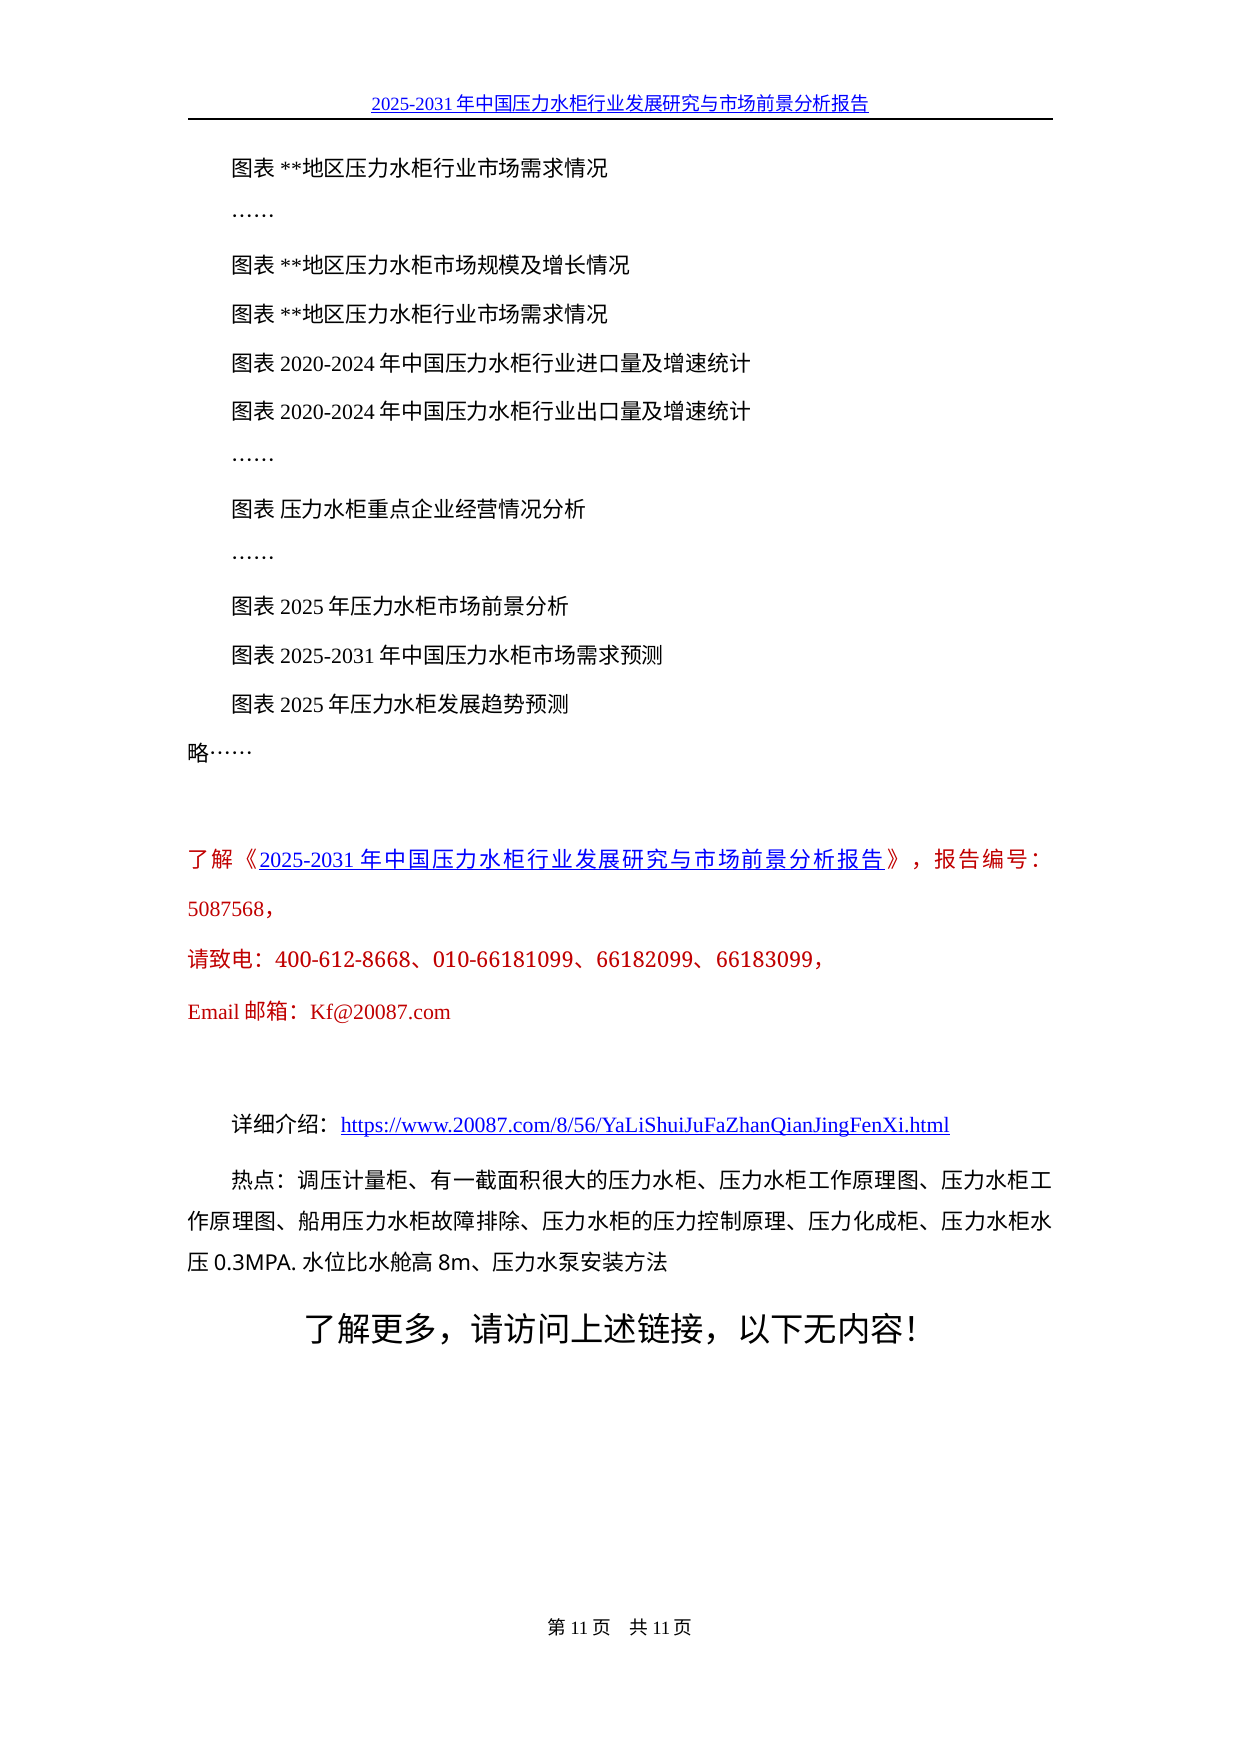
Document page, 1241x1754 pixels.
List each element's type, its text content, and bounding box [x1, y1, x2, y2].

text 请致电：400-612-8668、010-66181099、66182099、66183099， [187, 942, 1053, 974]
text 了解《2025-2031年中国压力水柜行业发展研究与市场前景分析报告》，报告编号：5087568， [187, 842, 1053, 923]
title 了解更多，请访问上述链接，以下无内容！ [187, 1294, 1053, 1359]
text 详细介绍：https://www.20087.com/8/56/YaLiShuiJuFaZhanQianJingFenXi.html [187, 1106, 1053, 1139]
text 热点：调压计量柜、有一截面积很大的压力水柜、压力水柜工作原理图、压力水柜工作原理图、船用压力水柜故障排除、压力水柜的压力控制原理、压力化成柜、压力水柜水压0.3MPA. 水位比水舱高8m、压力水泵安装方法 [187, 1163, 1053, 1277]
text Email邮箱：Kf@20087.com [187, 993, 1053, 1026]
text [187, 150, 1053, 768]
